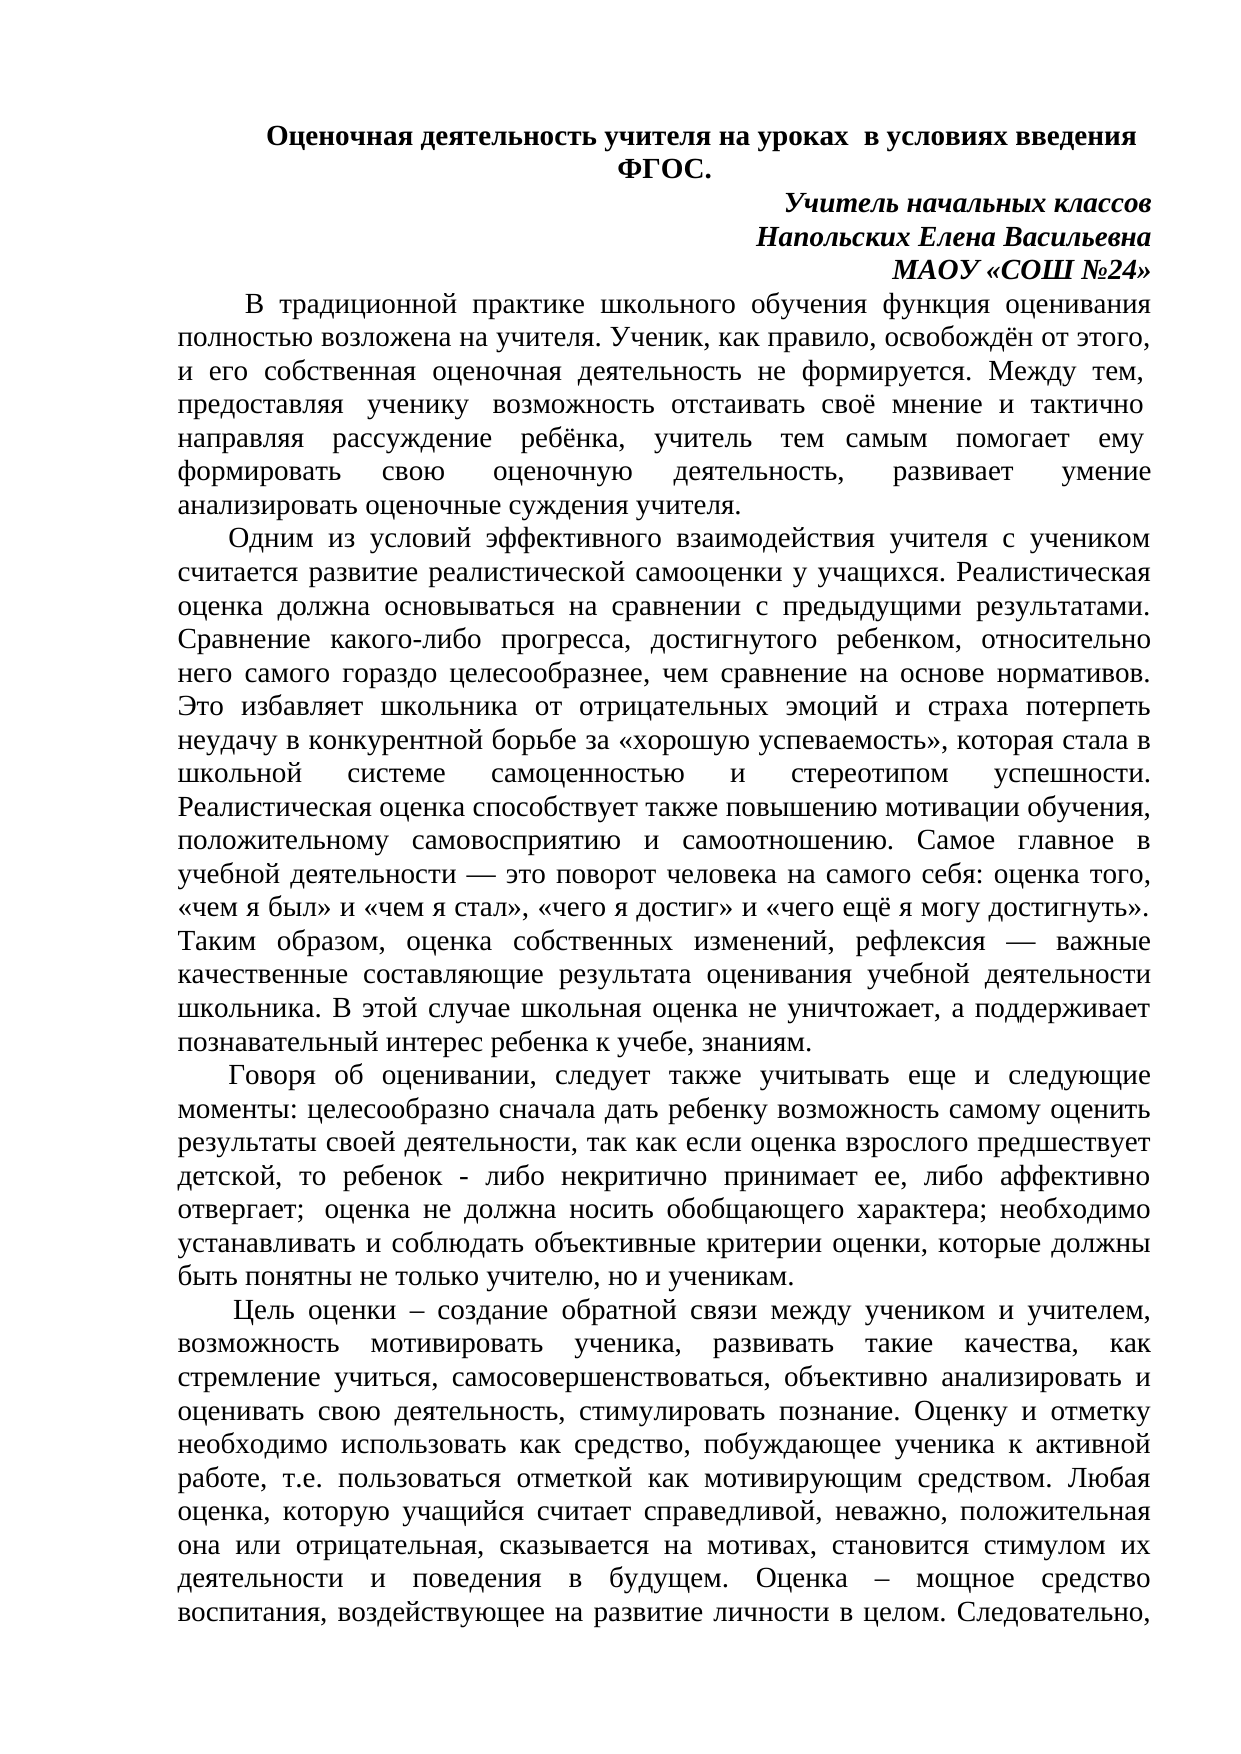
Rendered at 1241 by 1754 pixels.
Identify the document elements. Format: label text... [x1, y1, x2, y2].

text МАОУ «СОШ №24» [177, 252, 1152, 286]
text Учитель начальных классов [177, 185, 1152, 219]
text Оценочная деятельность учителя на уроках в условиях введения ФГОС. [177, 118, 1152, 185]
text Напольских Елена Васильевна [177, 219, 1152, 252]
text Говоря об оценивании, следует также учитывать еще и следующие моменты: целесообразно сначала дать ребенку возможность самому оценить результаты своей деятельности, так как если оценка взрослого предшествует детской, то ребенок - либо некритично принимает ее, либо аффективно отвергает; оценка не должна носить обобщающего характера; необходимо устанавливать и соблюдать объективные критерии оценки, которые должны быть понятны не только учителю, но и ученикам. [177, 1057, 1152, 1292]
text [177, 1292, 1152, 1627]
text Одним из условий эффективного взаимодействия учителя с учеником считается развитие реалистической самооценки у учащихся. Реалистическая оценка должна основываться на сравнении с предыдущими результатами. Сравнение какого-либо прогресса, достигнутого ребенком, относительно него самого гораздо целесообразнее, чем сравнение на основе нормативов. Это избавляет школьника от отрицательных эмоций и страха потерпеть неудачу в конкурентной борьбе за «хорошую успеваемость», которая стала в школьной системе самоценностью и стереотипом успешности. Реалистическая оценка способствует также повышению мотивации обучения, положительному самовосприятию и самоотношению. Самое главное в учебной деятельности — это поворот человека на самого себя: оценка того, «чем я был» и «чем я стал», «чего я достиг» и «чего ещё я могу достигнуть». Таким образом, оценка собственных изменений, рефлексия — важные качественные составляющие результата оценивания учебной деятельности школьника. В этой случае школьная оценка не уничтожает, а поддерживает познавательный интерес ребенка к учебе, знаниям. [177, 521, 1152, 1057]
text В традиционной практике школьного обучения функция оценивания полностью возложена на учителя. Ученик, как правило, освобождён от этого, и его собственная оценочная деятельность не формируется. Между тем, предоставляя ученику возможность отстаивать своё мнение и тактично направляя рассуждение ребёнка, учитель тем самым помогает ему формировать свою оценочную деятельность, развивает умение анализировать оценочные суждения учителя. [177, 286, 1152, 521]
